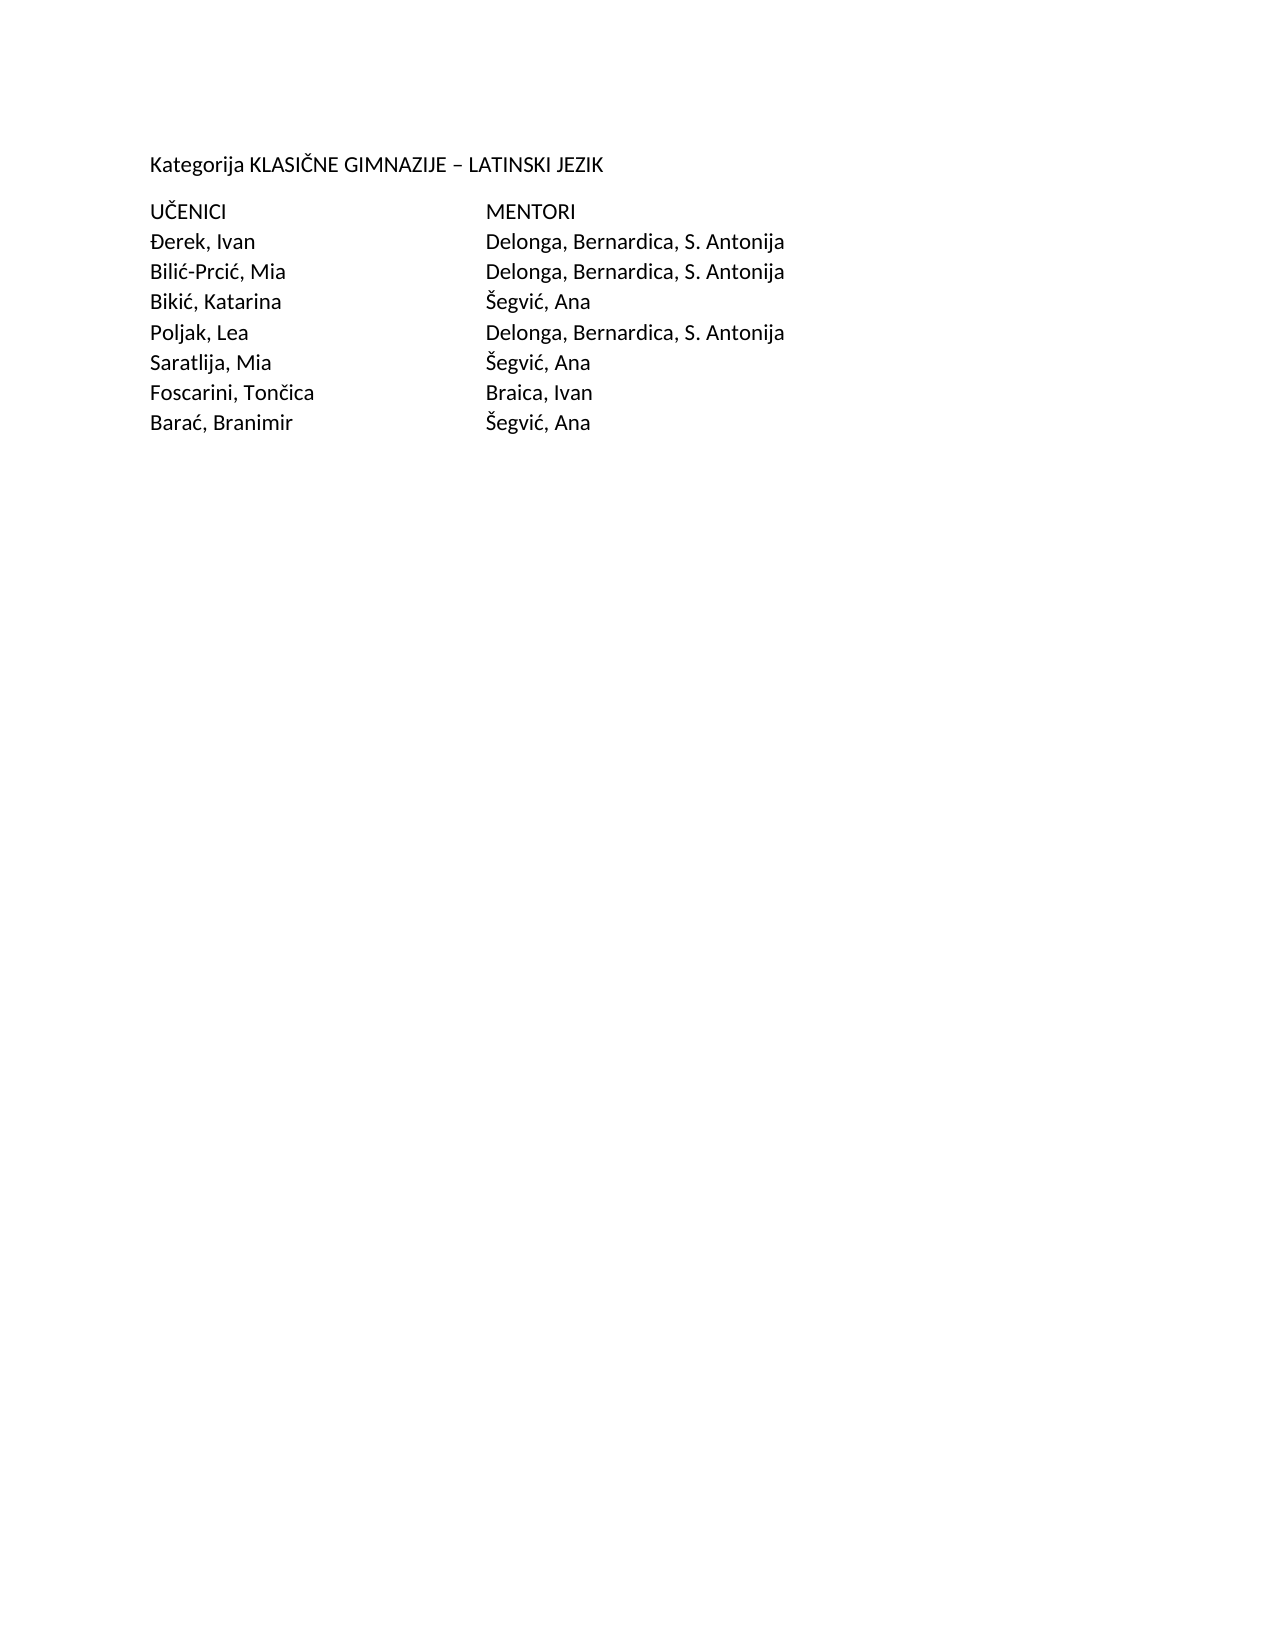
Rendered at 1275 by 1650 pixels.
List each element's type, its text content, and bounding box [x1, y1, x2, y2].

table_cell Bikić, Katarina [147, 288, 482, 318]
table_header MENTORI [483, 197, 818, 227]
table_cell Delonga, Bernardica, S. Antonija [483, 318, 818, 348]
table_cell Braica, Ivan [483, 378, 818, 408]
table_cell Barać, Branimir [147, 408, 482, 438]
table_header UČENICI [147, 197, 482, 227]
table_cell Poljak, Lea [147, 318, 482, 348]
table_cell Šegvić, Ana [483, 408, 818, 438]
table_cell Delonga, Bernardica, S. Antonija [483, 227, 818, 257]
table_cell Šegvić, Ana [483, 288, 818, 318]
table_cell Šegvić, Ana [483, 348, 818, 378]
text Kategorija KLASIČNE GIMNAZIJE – LATINSKI JEZIK [150, 150, 1125, 178]
table_cell Saratlija, Mia [147, 348, 482, 378]
table_cell Bilić-Prcić, Mia [147, 257, 482, 287]
table_cell Đerek, Ivan [147, 227, 482, 257]
table_cell Delonga, Bernardica, S. Antonija [483, 257, 818, 287]
table_cell Foscarini, Tončica [147, 378, 482, 408]
